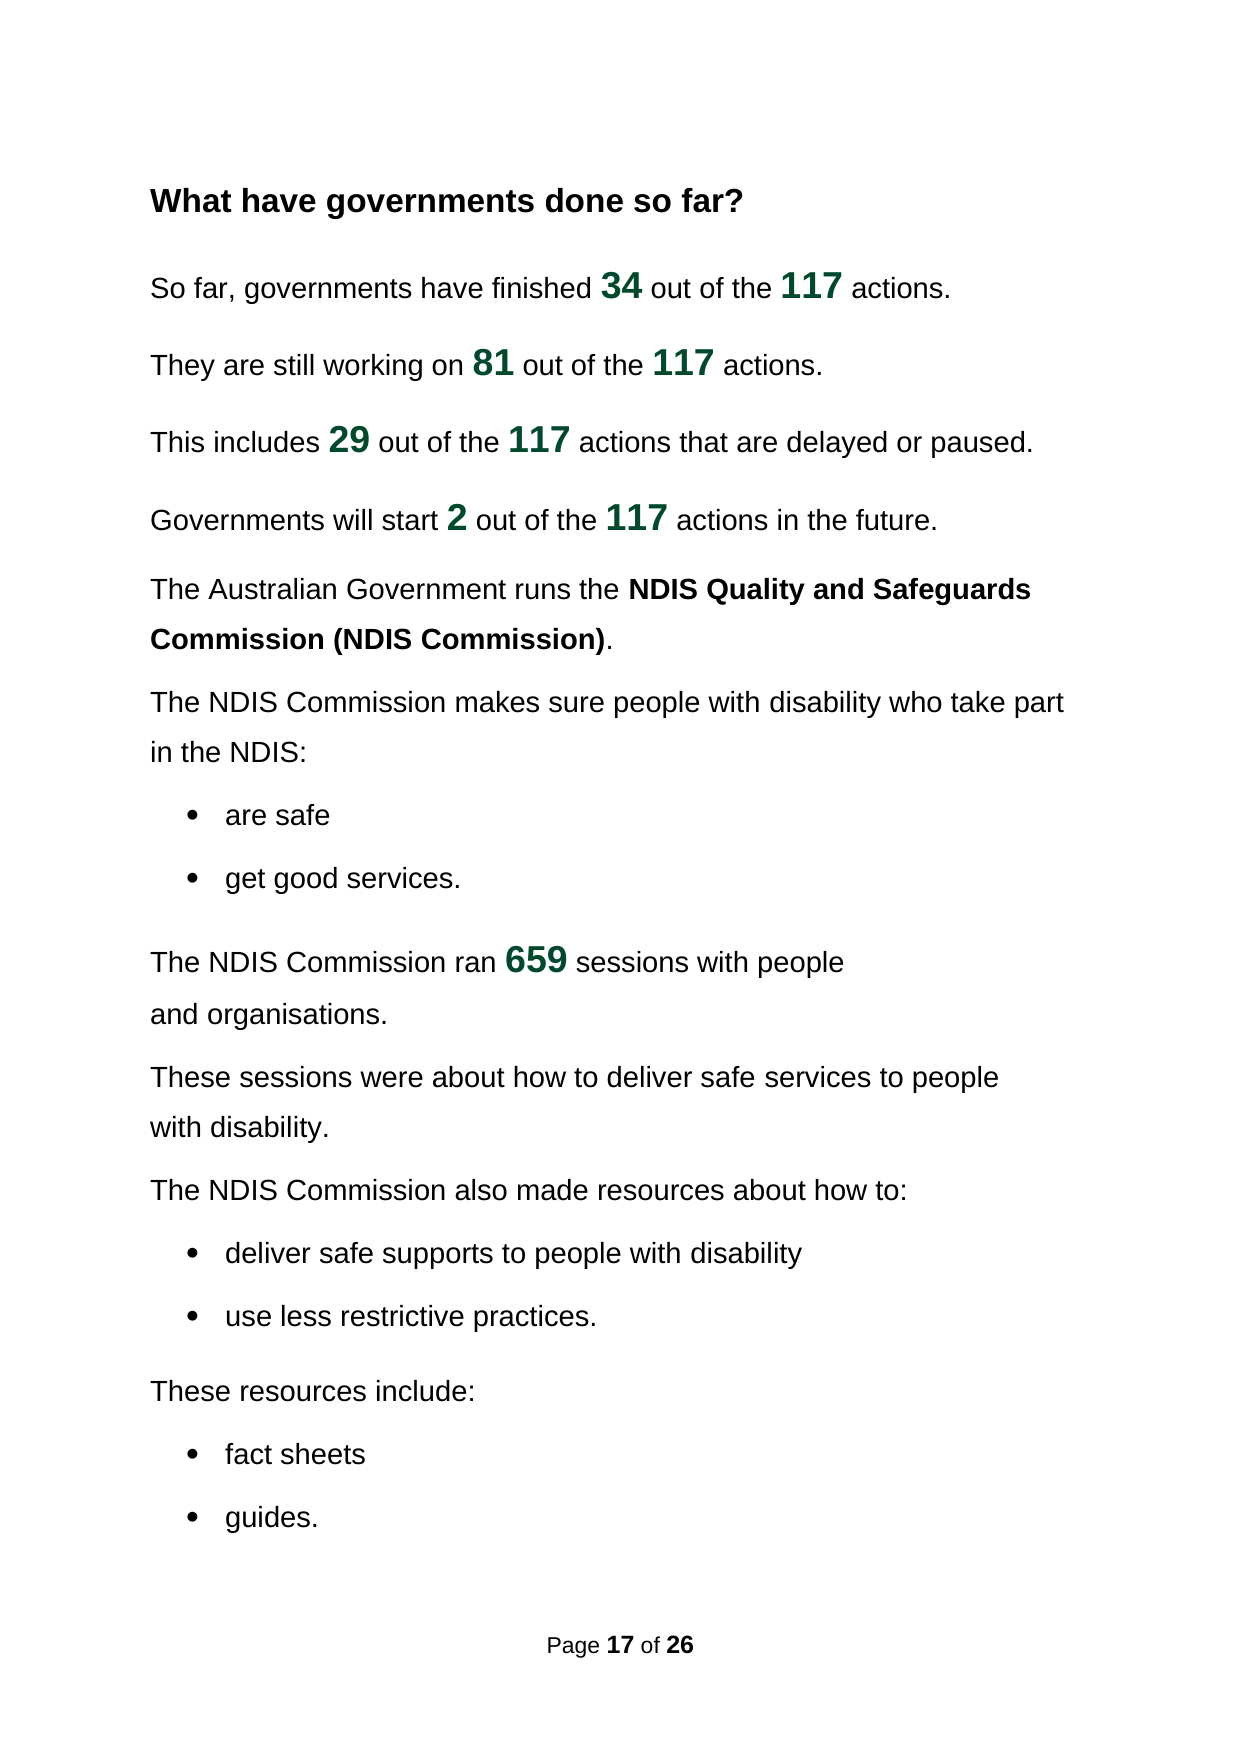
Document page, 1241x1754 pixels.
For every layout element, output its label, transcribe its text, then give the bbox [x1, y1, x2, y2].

text This includes 29 out of the 117 actions that are delayed or paused. [150, 418, 1090, 461]
text They are still working on 81 out of the 117 actions. [150, 340, 1090, 383]
text The NDIS Commission also made resources about how to: [150, 1173, 1090, 1206]
text These sessions were about how to deliver safe services to people with disability. [150, 1060, 1090, 1143]
list are safe [187, 798, 1090, 832]
text The NDIS Commission ran 659 sessions with people and organisations. [150, 937, 1090, 1030]
text The NDIS Commission makes sure people with disability who take part in the NDIS: [150, 685, 1090, 769]
text These resources include: [150, 1374, 1090, 1408]
list deliver safe supports to people with disability [187, 1236, 1090, 1269]
text The Australian Government runs the NDIS Quality and Safeguards Commission (NDIS Commission). [150, 572, 1090, 656]
list guides. [187, 1500, 1090, 1534]
subtitle What have governments done so far? [150, 181, 1090, 219]
list get good services. [187, 861, 1090, 895]
text So far, governments have finished 34 out of the 117 actions. [150, 263, 1090, 306]
list fact sheets [187, 1437, 1090, 1471]
list use less restrictive practices. [187, 1299, 1090, 1332]
text Governments will start 2 out of the 117 actions in the future. [150, 495, 1090, 538]
